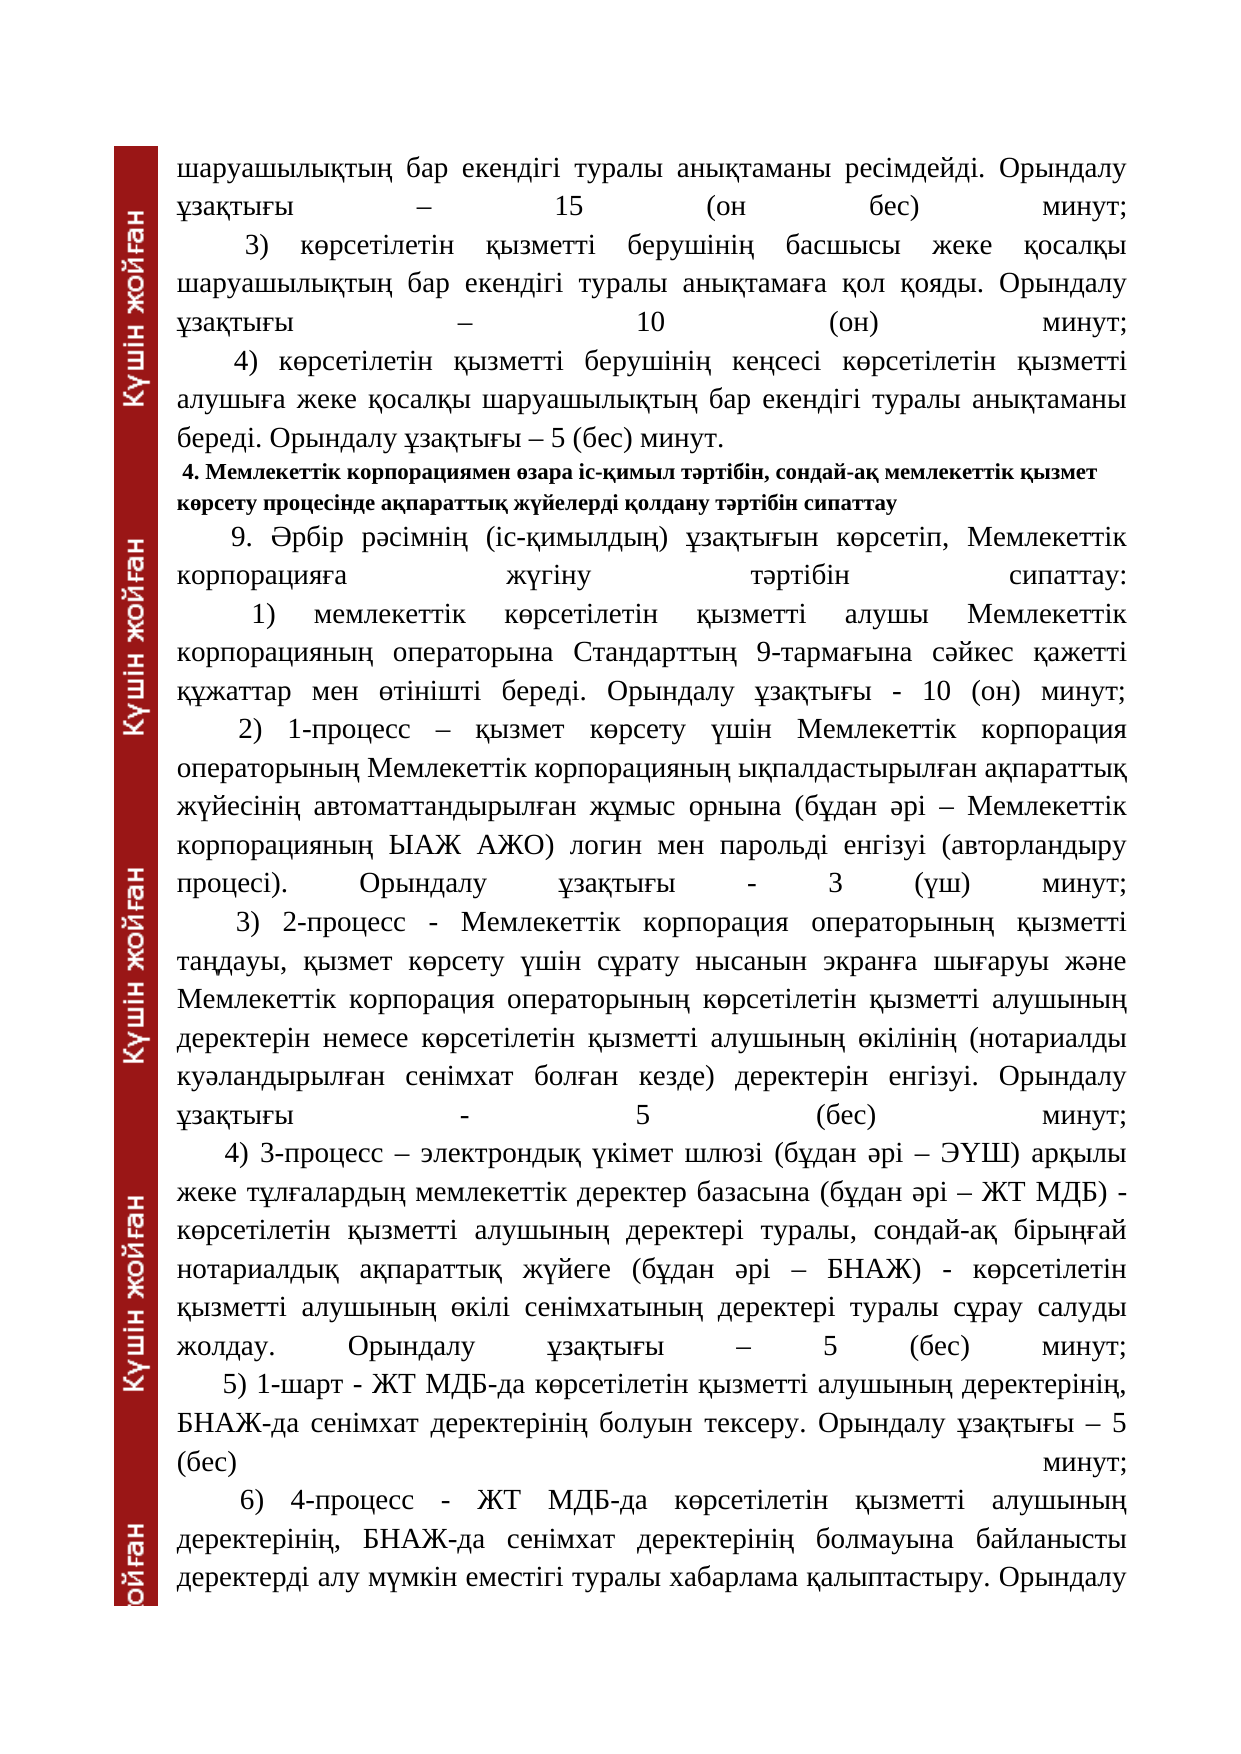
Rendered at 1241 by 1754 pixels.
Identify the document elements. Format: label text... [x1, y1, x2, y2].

picture [114, 515, 158, 519]
picture [114, 146, 158, 150]
picture [114, 1593, 158, 1606]
text 4. Мемлекеттік корпорациямен өзара іс-қимыл тәртібін, сондай-ақ мемлекеттік қызмет көрсету процесінде ақпараттық жүйелерді қолдану тәртібін сипаттау [112, 458, 1128, 515]
picture [114, 453, 158, 458]
